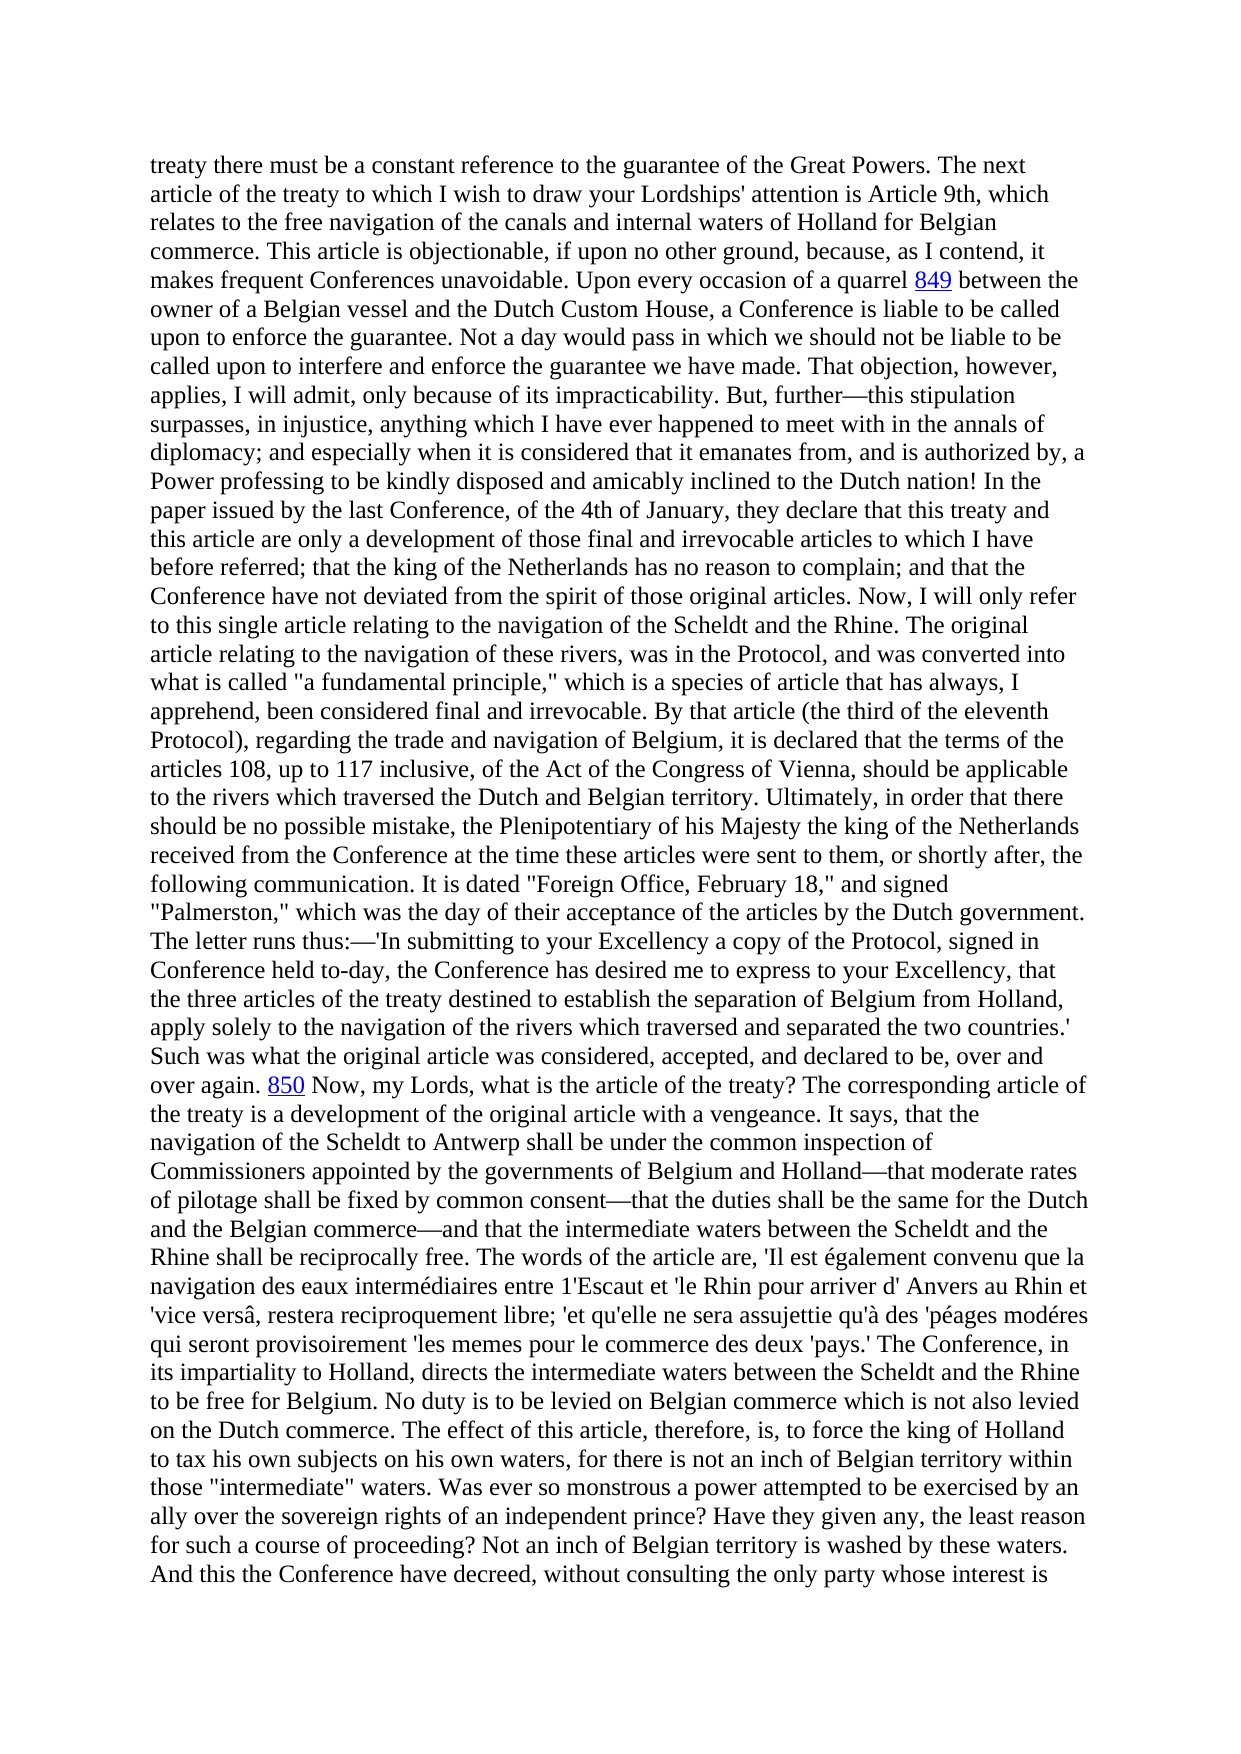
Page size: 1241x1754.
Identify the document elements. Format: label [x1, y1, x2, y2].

text [150, 150, 1090, 1587]
